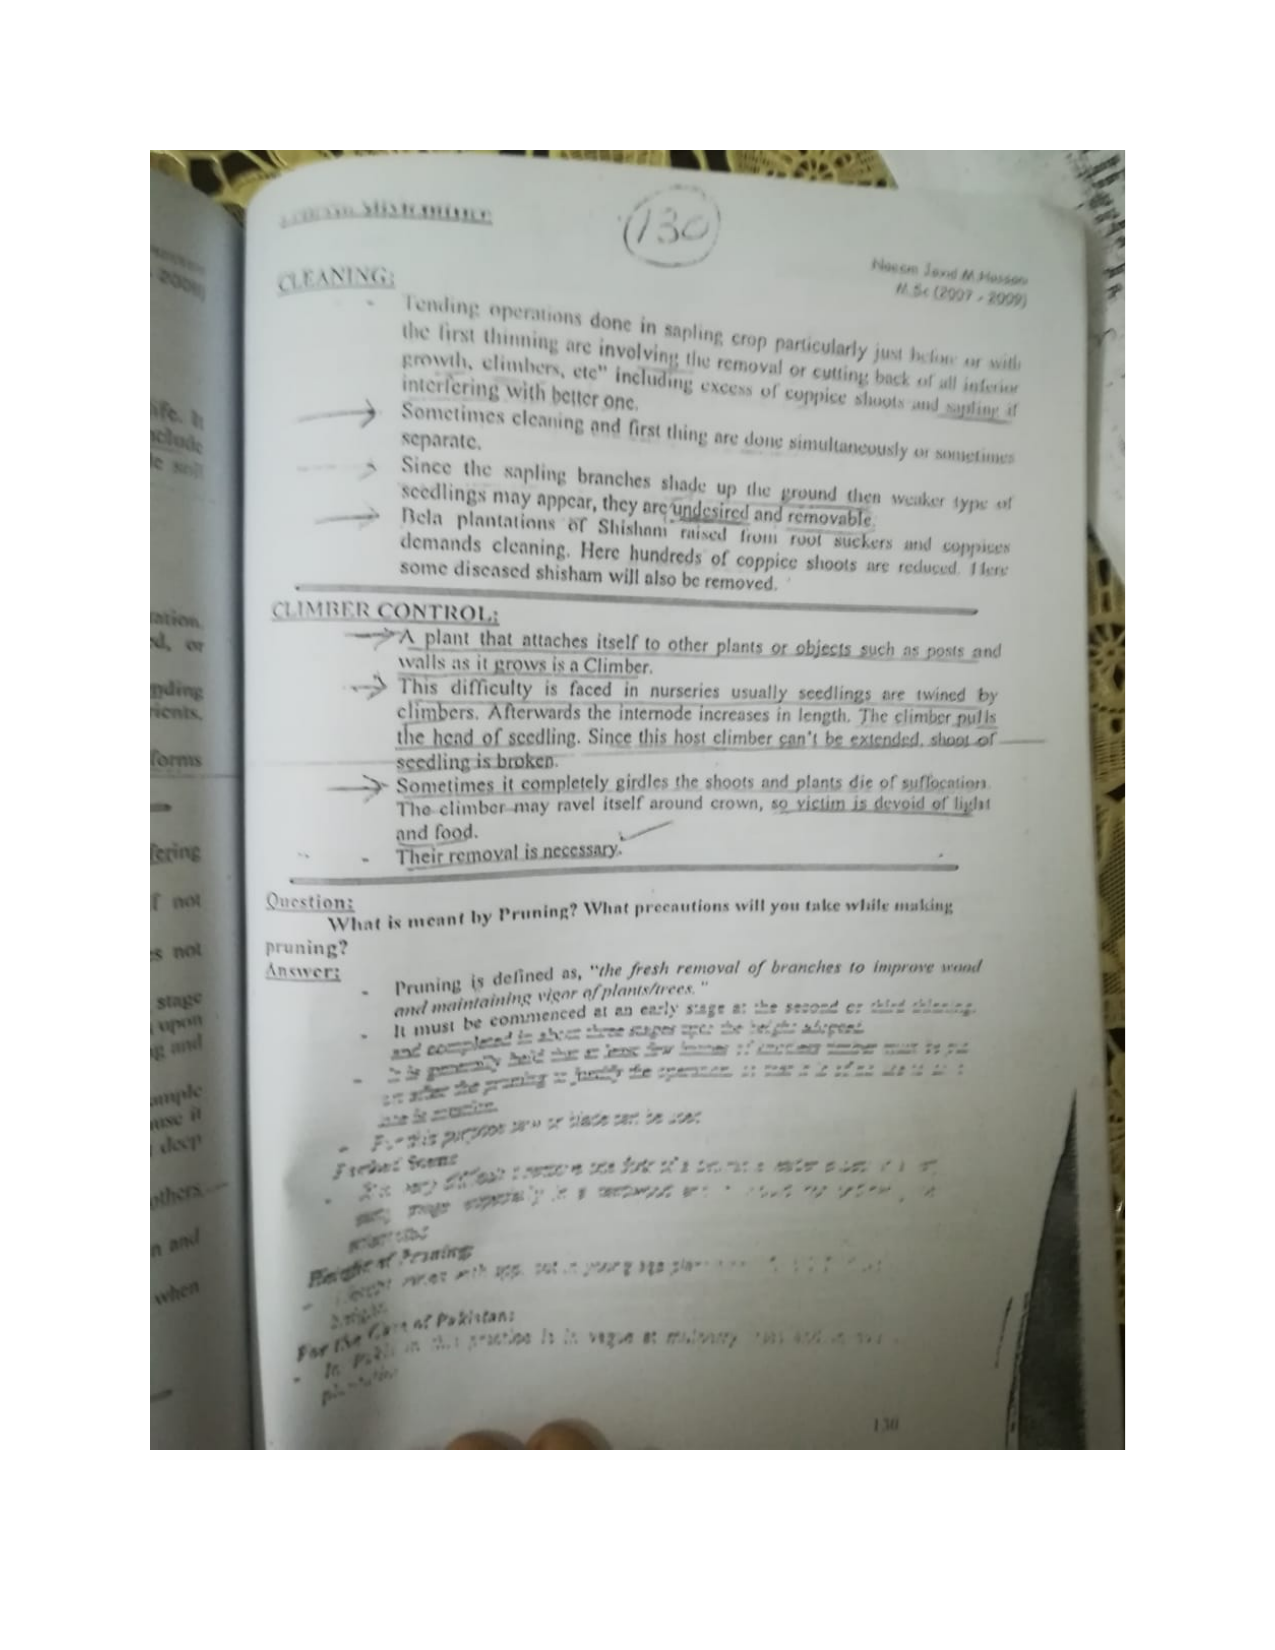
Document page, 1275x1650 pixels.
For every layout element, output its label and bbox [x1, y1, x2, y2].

picture [150, 150, 1125, 1450]
